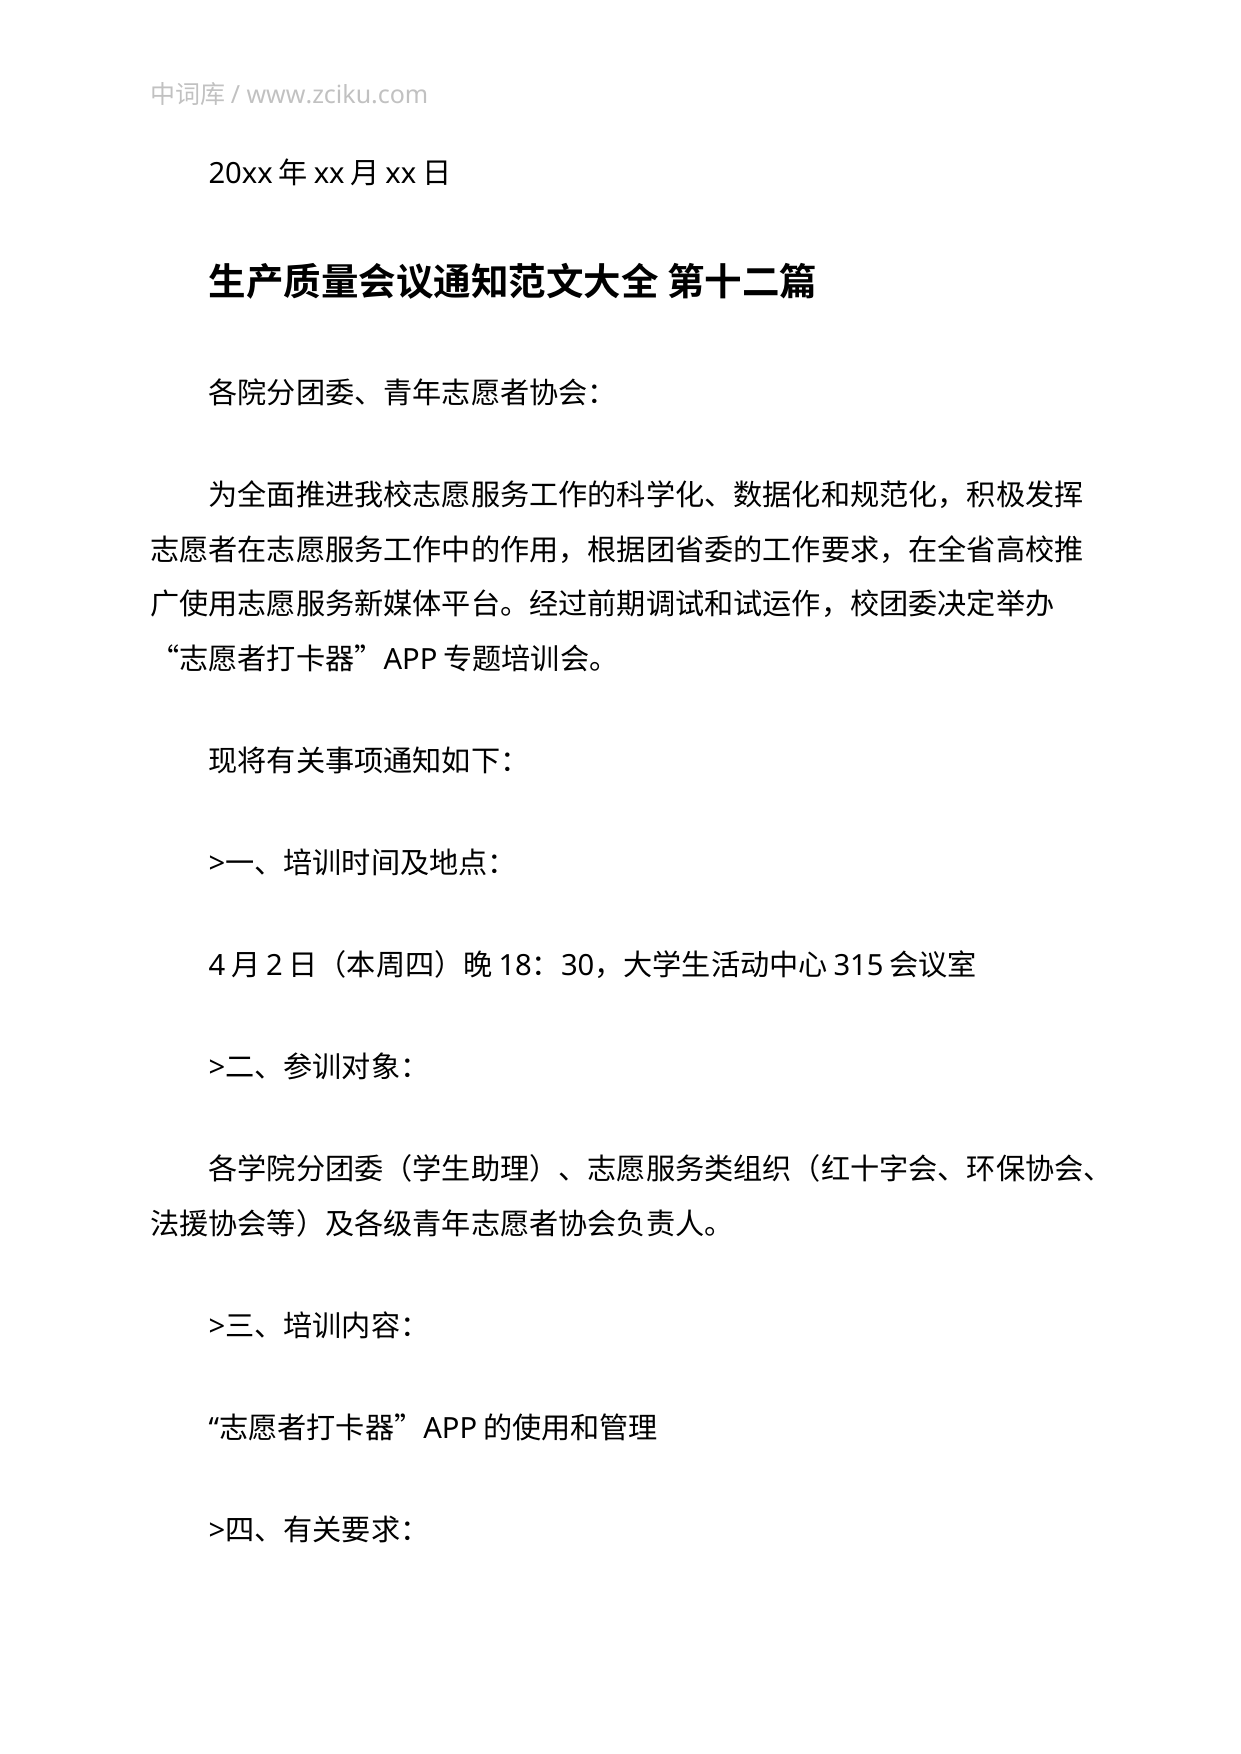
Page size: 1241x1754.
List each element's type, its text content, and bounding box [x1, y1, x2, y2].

text “志愿者打卡器”APP的使用和管理 [150, 1404, 1090, 1447]
text 4月2日（本周四）晚18：30，大学生活动中心315会议室 [150, 942, 1090, 984]
text >二、参训对象： [150, 1043, 1090, 1086]
text >四、有关要求： [150, 1506, 1090, 1548]
text 生产质量会议通知范文大全 第十二篇 [150, 252, 1090, 306]
text >三、培训内容： [150, 1302, 1090, 1344]
text 各学院分团委（学生助理）、志愿服务类组织（红十字会、环保协会、法援协会等）及各级青年志愿者协会负责人。 [150, 1146, 1090, 1243]
text 20xx年xx月xx日 [150, 150, 1090, 192]
text 各院分团委、青年志愿者协会： [150, 369, 1090, 412]
text >一、培训时间及地点： [150, 839, 1090, 882]
text 现将有关事项通知如下： [150, 738, 1090, 780]
text 为全面推进我校志愿服务工作的科学化、数据化和规范化，积极发挥志愿者在志愿服务工作中的作用，根据团省委的工作要求，在全省高校推广使用志愿服务新媒体平台。经过前期调试和试运作，校团委决定举办“志愿者打卡器”APP专题培训会。 [150, 471, 1090, 678]
